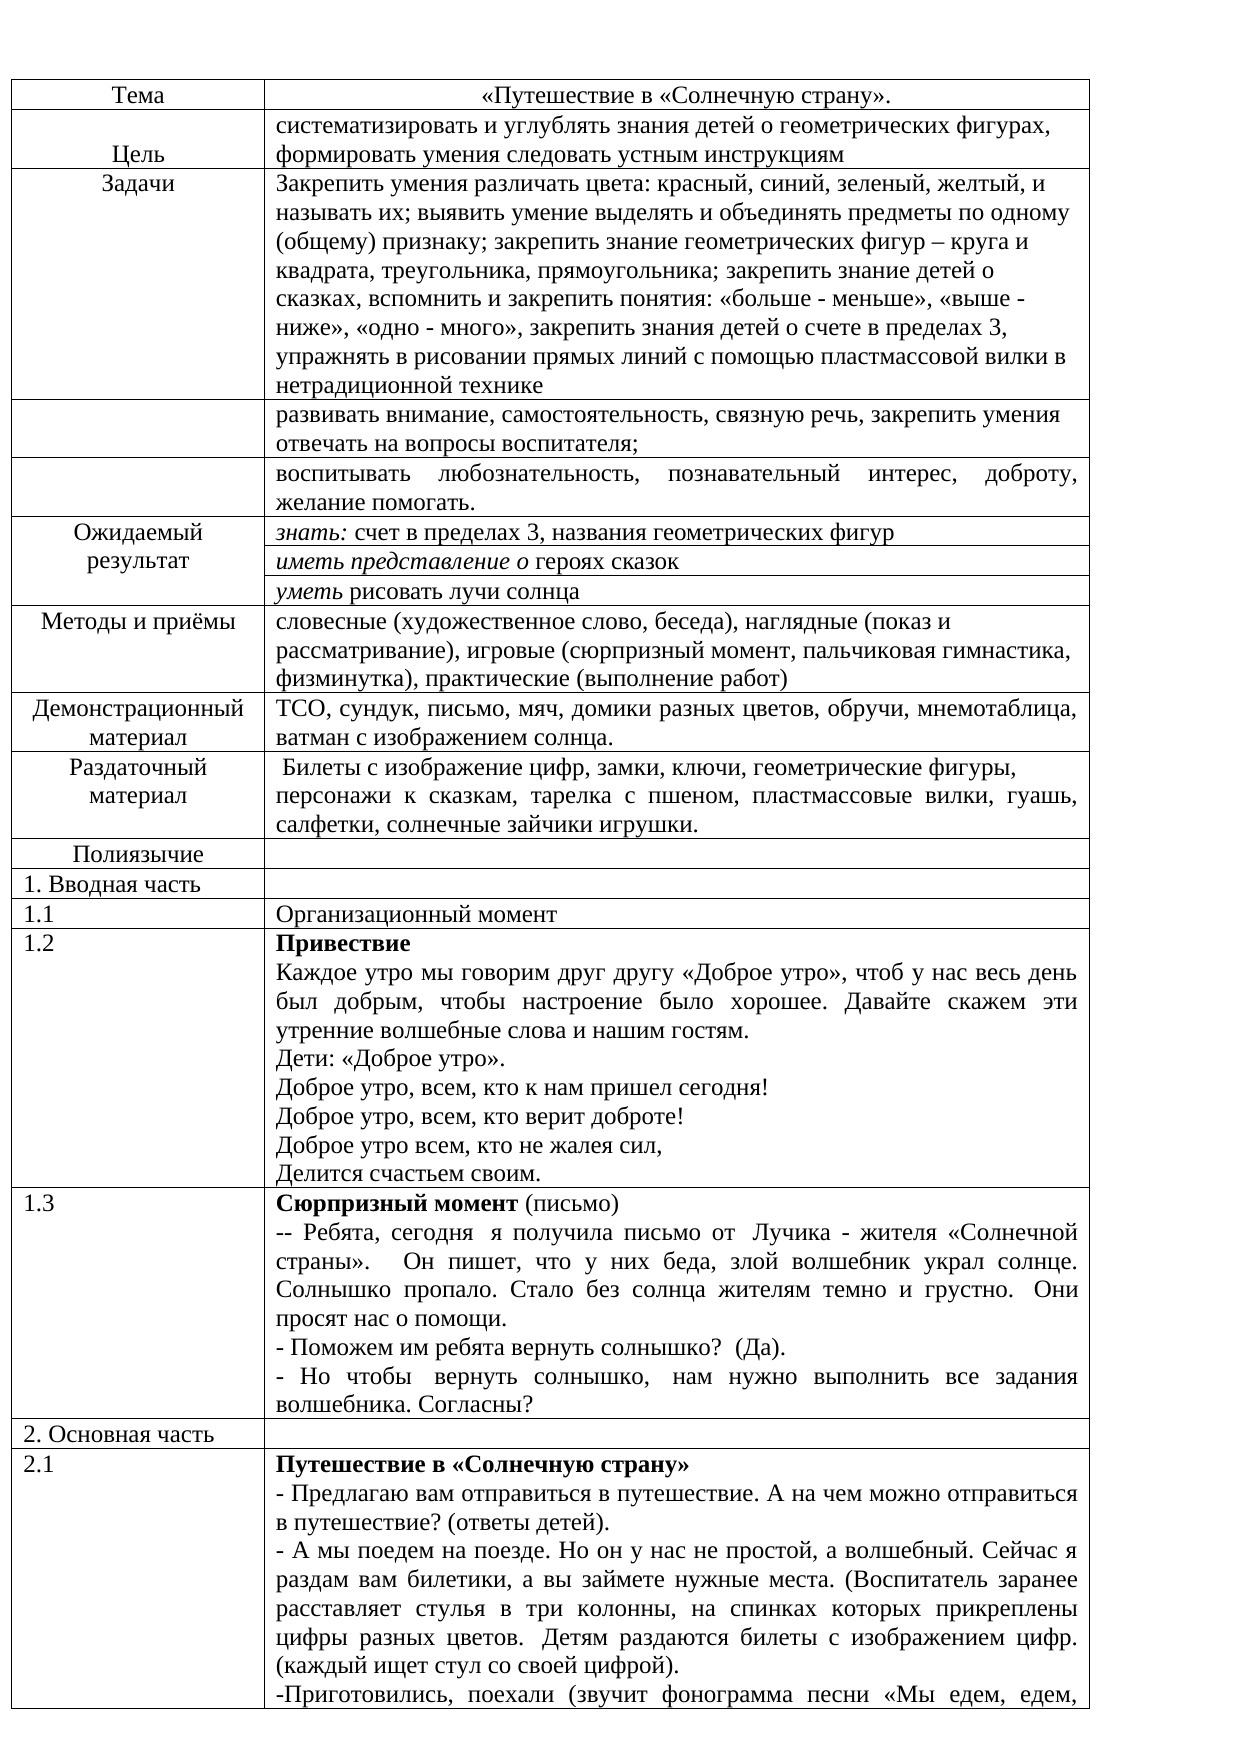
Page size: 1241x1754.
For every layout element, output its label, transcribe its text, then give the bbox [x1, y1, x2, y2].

table_cell Раздаточный материал [12, 752, 264, 838]
table_cell 1.2 [12, 929, 264, 1187]
table_cell 1.3 [12, 1188, 264, 1418]
table_cell иметь представление о героях сказок [265, 546, 1089, 575]
table_cell [265, 869, 1089, 898]
table_header Тема [12, 80, 264, 109]
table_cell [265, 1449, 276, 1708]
table_cell Полиязычие [12, 839, 264, 868]
table_cell словесные (художественное слово, беседа), наглядные (показ и рассматривание), игровые (сюрпризный момент, пальчиковая гимнастика, физминутка), практические (выполнение работ) [265, 606, 1089, 692]
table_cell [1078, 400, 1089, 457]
table_cell 1. Вводная часть [12, 869, 264, 898]
table_cell Ожидаемый результат [12, 517, 264, 605]
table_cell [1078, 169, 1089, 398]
table_cell [265, 1419, 1089, 1448]
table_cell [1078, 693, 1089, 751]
table_cell 2. Основная часть [12, 1419, 264, 1448]
table_cell [12, 458, 264, 516]
table_cell Методы и приёмы [12, 606, 264, 692]
table_cell 2.1 [12, 1449, 264, 1708]
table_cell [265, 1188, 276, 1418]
table_cell Демонстрационный материал [12, 693, 264, 751]
table_cell [12, 400, 264, 457]
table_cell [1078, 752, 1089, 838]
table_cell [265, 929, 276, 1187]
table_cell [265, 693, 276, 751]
table_cell [265, 839, 1089, 868]
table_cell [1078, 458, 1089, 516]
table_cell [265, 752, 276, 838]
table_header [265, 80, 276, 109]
table_cell знать: счет в пределах 3, названия геометрических фигур [265, 517, 1089, 545]
table_cell уметь рисовать лучи солнца [265, 576, 1089, 605]
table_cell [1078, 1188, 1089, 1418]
table_cell систематизировать и углублять знания детей о геометрических фигурах, формировать умения следовать устным инструкциям [265, 110, 1089, 167]
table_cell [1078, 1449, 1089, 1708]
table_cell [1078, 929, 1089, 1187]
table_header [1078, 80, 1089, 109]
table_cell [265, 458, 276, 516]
table_cell Задачи [12, 169, 264, 398]
table_cell 1.1 [12, 899, 264, 927]
table_cell Цель [12, 110, 264, 167]
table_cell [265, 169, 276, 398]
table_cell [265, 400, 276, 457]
table_cell Организационный момент [265, 899, 1089, 927]
